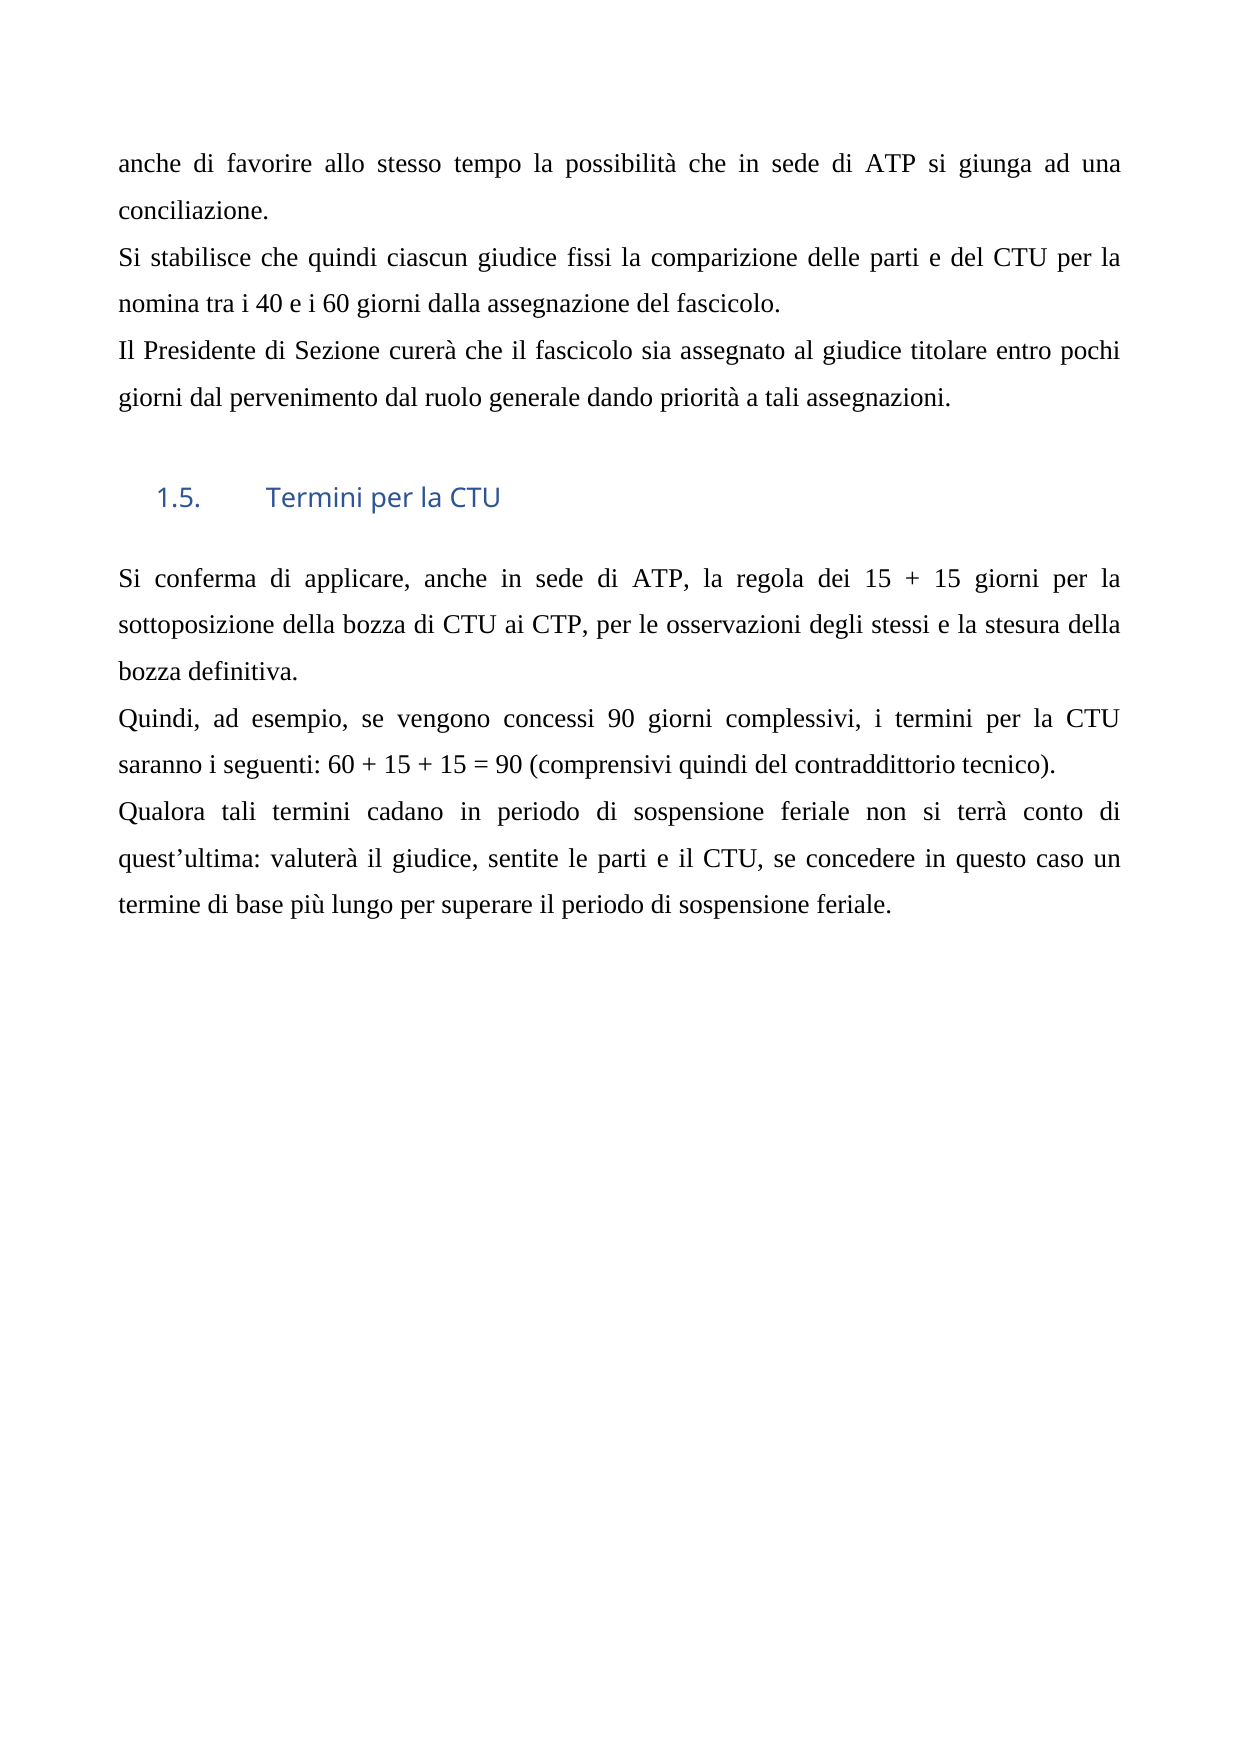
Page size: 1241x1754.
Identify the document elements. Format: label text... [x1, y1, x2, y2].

text Qualora tali termini cadano in periodo di sospensione feriale non si terrà conto di quest’ultima: valuterà il giudice, sentite le parti e il CTU, se concedere in questo caso un termine di base più lungo per superare il periodo di sospensione feriale. [118, 795, 1122, 920]
text Il Presidente di Sezione curerà che il fascicolo sia assegnato al giudice titolare entro pochi giorni dal pervenimento dal ruolo generale dando priorità a tali assegnazioni. [118, 334, 1122, 412]
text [118, 148, 1122, 225]
subtitle Termini per la CTU [156, 478, 1122, 515]
text Si conferma di applicare, anche in sede di ATP, la regola dei 15 + 15 giorni per la sottoposizione della bozza di CTU ai CTP, per le osservazioni degli stessi e la stesura della bozza definitiva. [118, 562, 1122, 686]
text Si stabilisce che quindi ciascun giudice fissi la comparizione delle parti e del CTU per la nomina tra i 40 e i 60 giorni dalla assegnazione del fascicolo. [118, 241, 1122, 319]
text Quindi, ad esempio, se vengono concessi 90 giorni complessivi, i termini per la CTU saranno i seguenti: 60 + 15 + 15 = 90 (comprensivi quindi del contraddittorio tecnico). [118, 702, 1122, 780]
